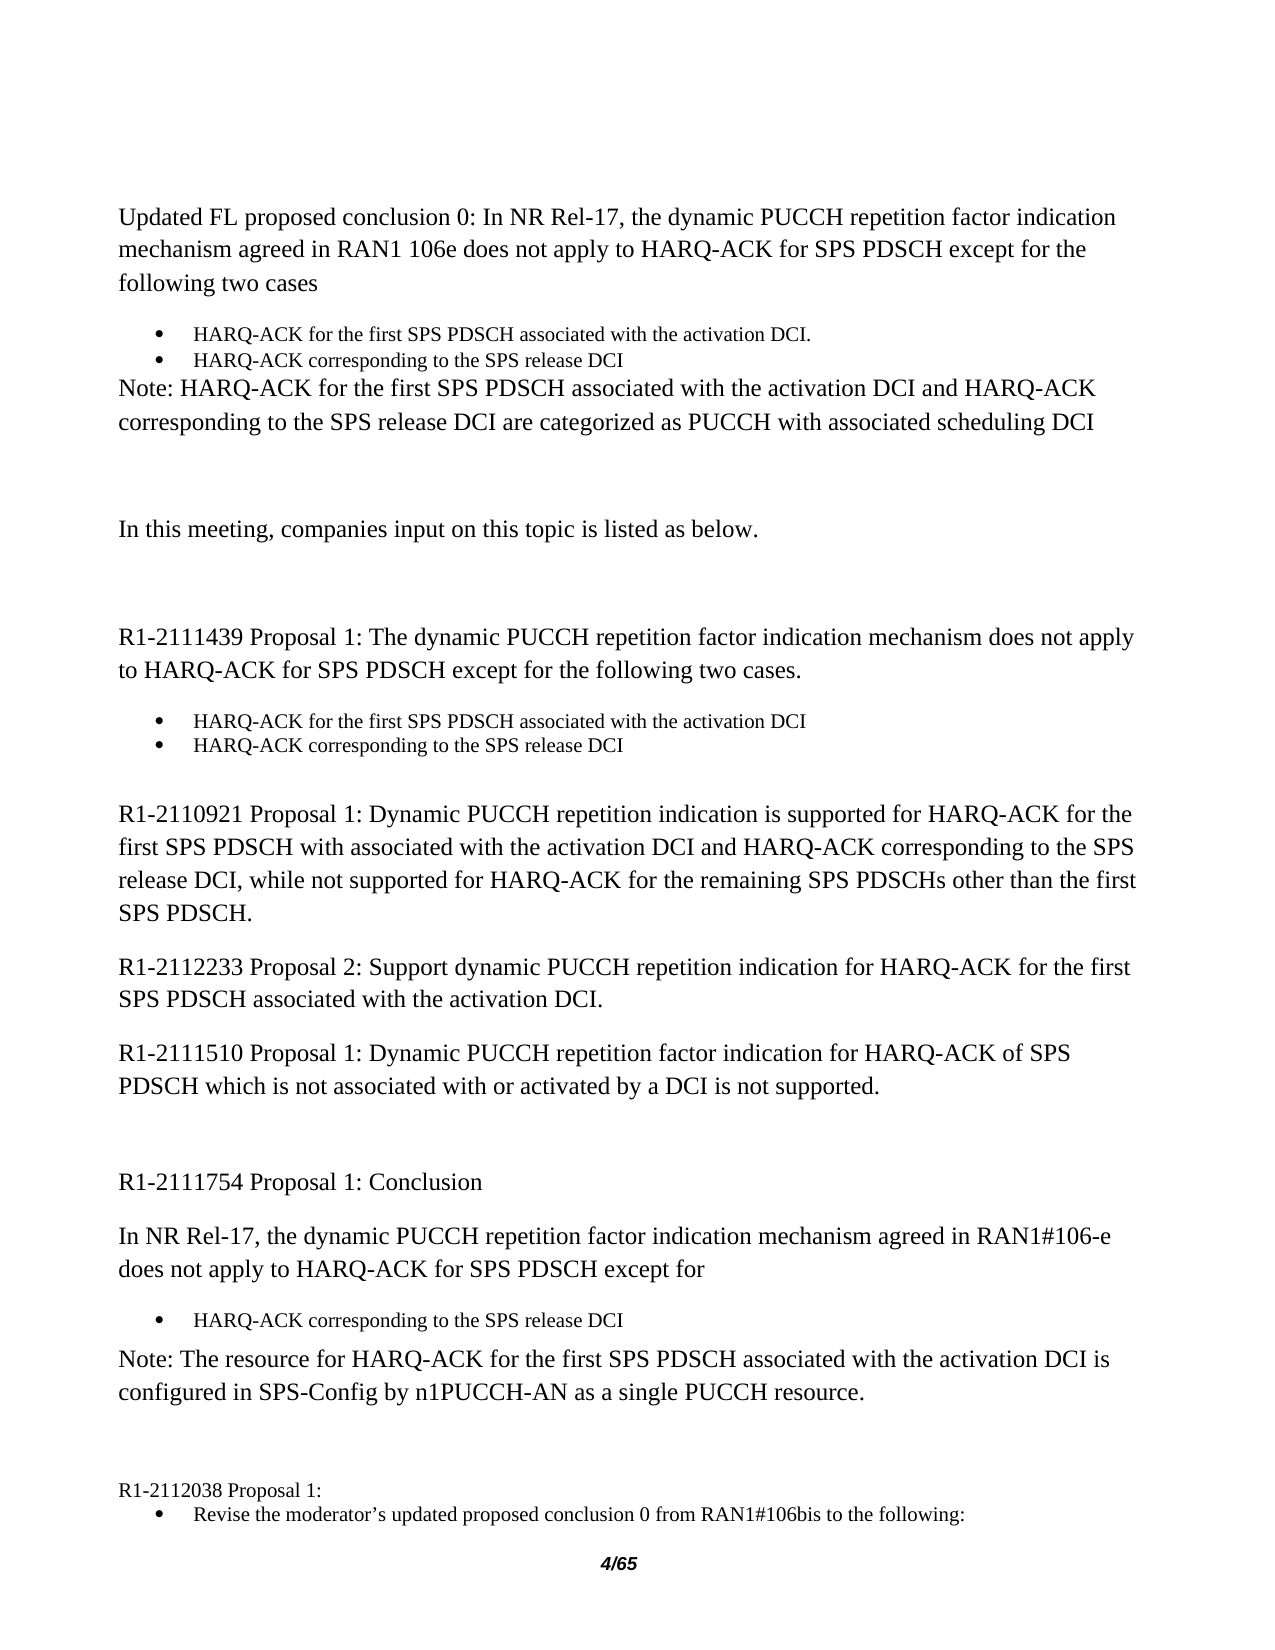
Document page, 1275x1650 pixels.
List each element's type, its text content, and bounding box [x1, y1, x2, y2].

text R1-2110921 Proposal 1: Dynamic PUCCH repetition indication is supported for HARQ-ACK for the first SPS PDSCH with associated with the activation DCI and HARQ-ACK corresponding to the SPS release DCI, while not supported for HARQ-ACK for the remaining SPS PDSCHs other than the first SPS PDSCH. [118, 799, 1157, 926]
list HARQ-ACK for the first SPS PDSCH associated with the activation DCI [156, 709, 1157, 733]
text Note: HARQ-ACK for the first SPS PDSCH associated with the activation DCI and HARQ-ACK corresponding to the SPS release DCI are categorized as PUCCH with associated scheduling DCI [118, 373, 1157, 435]
text R1-2111510 Proposal 1: Dynamic PUCCH repetition factor indication for HARQ-ACK of SPS PDSCH which is not associated with or activated by a DCI is not supported. [118, 1038, 1157, 1100]
text R1-2112233 Proposal 2: Support dynamic PUCCH repetition indication for HARQ-ACK for the first SPS PDSCH associated with the activation DCI. [118, 952, 1157, 1013]
text R1-2111439 Proposal 1: The dynamic PUCCH repetition factor indication mechanism does not apply to HARQ-ACK for SPS PDSCH except for the following two cases. [118, 622, 1157, 684]
text R1-2112038 Proposal 1: [118, 1473, 1157, 1502]
text Note: The resource for HARQ-ACK for the first SPS PDSCH associated with the activation DCI is configured in SPS-Config by n1PUCCH-AN as a single PUCCH resource. [118, 1344, 1157, 1406]
text R1-2111754 Proposal 1: Conclusion [118, 1167, 1157, 1196]
text In NR Rel-17, the dynamic PUCCH repetition factor indication mechanism agreed in RAN1#106-e does not apply to HARQ-ACK for SPS PDSCH except for [118, 1221, 1157, 1283]
list HARQ-ACK corresponding to the SPS release DCI [156, 346, 1157, 373]
text In this meeting, companies input on this topic is listed as below. [118, 514, 1157, 543]
list Revise the moderator’s updated proposed conclusion 0 from RAN1#106bis to the following: [156, 1502, 1157, 1526]
list HARQ-ACK corresponding to the SPS release DCI [156, 1308, 1157, 1332]
list HARQ-ACK corresponding to the SPS release DCI [156, 733, 1157, 757]
list HARQ-ACK for the first SPS PDSCH associated with the activation DCI. [156, 321, 1157, 346]
text Updated FL proposed conclusion 0: In NR Rel-17, the dynamic PUCCH repetition factor indication mechanism agreed in RAN1 106e does not apply to HARQ-ACK for SPS PDSCH except for the following two cases [118, 202, 1157, 296]
